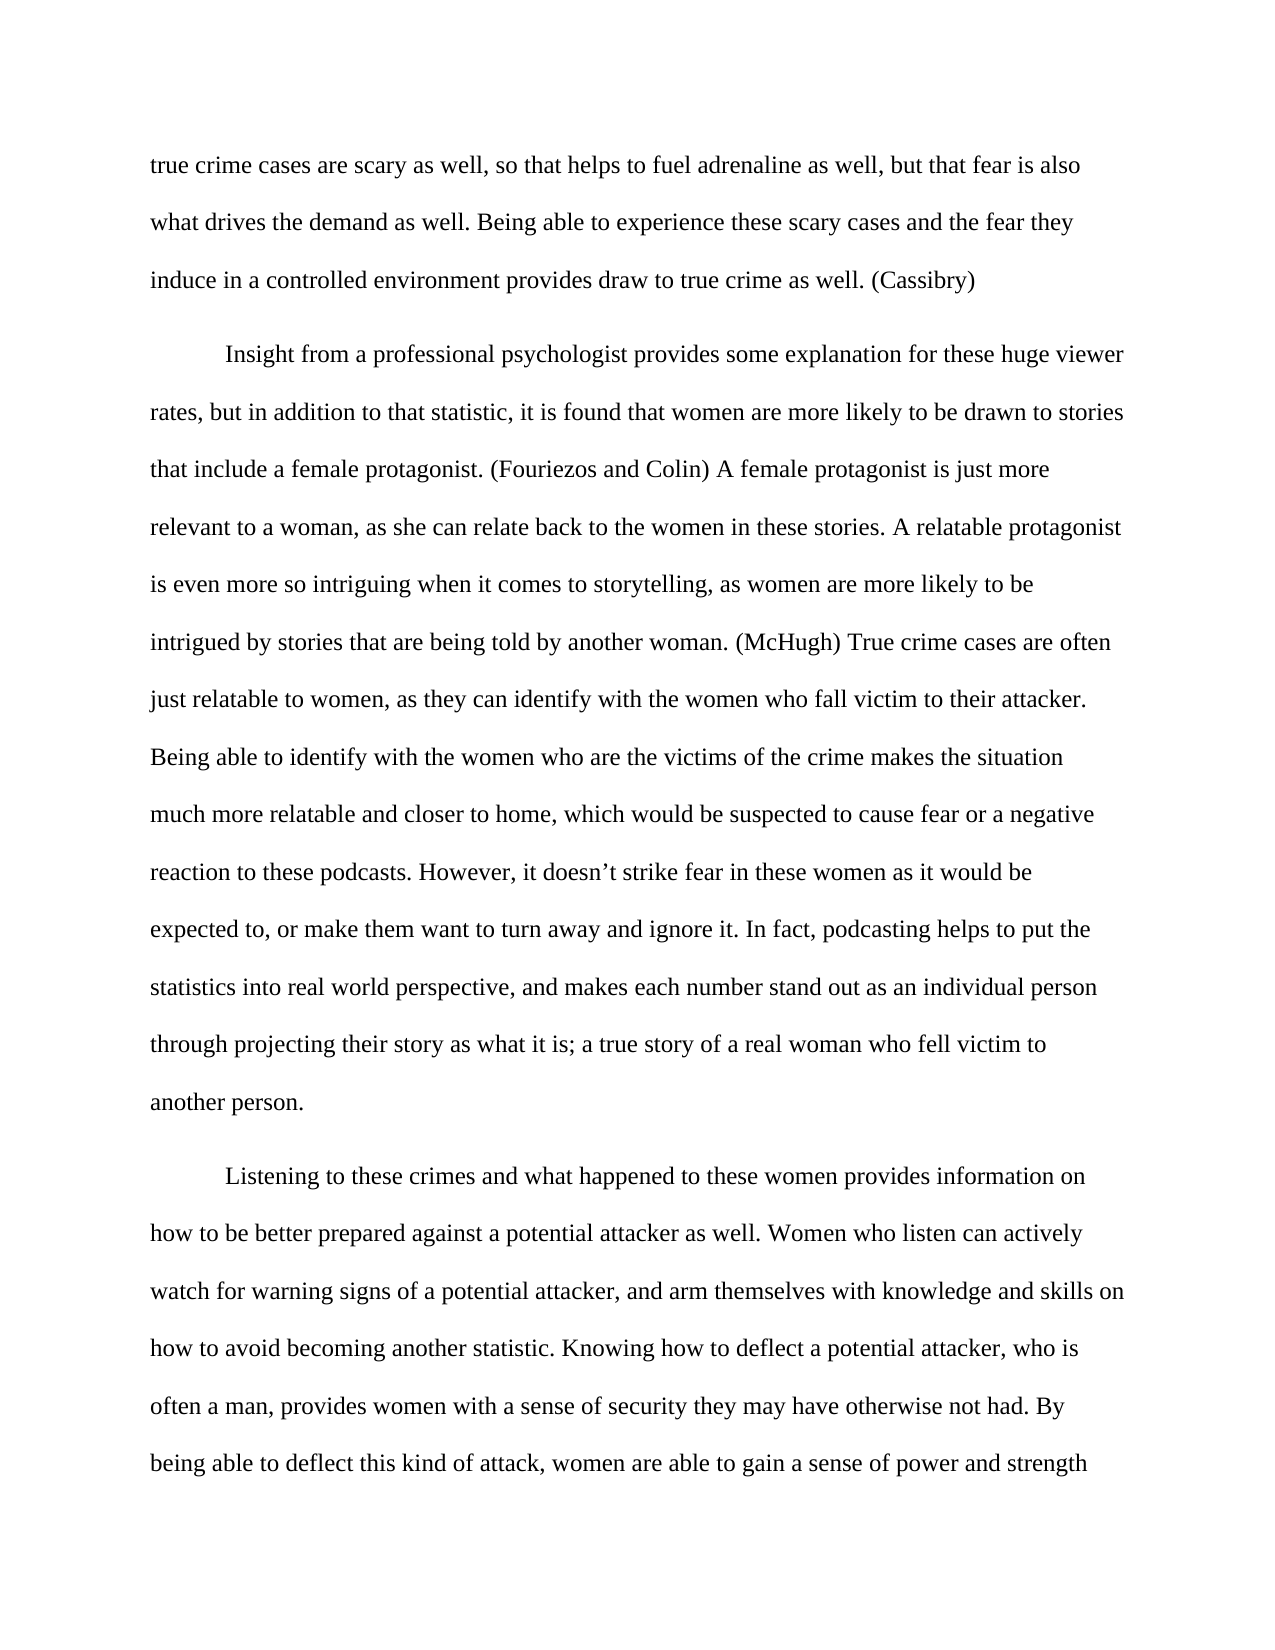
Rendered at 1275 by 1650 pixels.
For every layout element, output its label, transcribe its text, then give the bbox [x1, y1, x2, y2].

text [150, 1161, 1125, 1477]
text Insight from a professional psychologist provides some explanation for these huge viewer rates, but in addition to that statistic, it is found that women are more likely to be drawn to stories that include a female protagonist. A female protagonist is just more relevant to a woman, as she can relate back to the women in these stories. A relatable protagonist is even more so intriguing when it comes to storytelling, as women are more likely to be intrigued by stories that are being told by another woman. True crime cases are often just relatable to women, as they can identify with the women who fall victim to their attacker. Being able to identify with the women who are the victims of the crime makes the situation much more relatable and closer to home, which would be suspected to cause fear or a negative reaction to these podcasts. However, it doesn’t strike fear in these women as it would be expected to, or make them want to turn away and ignore it. In fact, podcasting helps to put the statistics into real world perspective, and makes each number stand out as an individual person through projecting their story as what it is; a true story of a real woman who fell victim to another person. [150, 339, 1125, 1115]
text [150, 150, 1125, 294]
